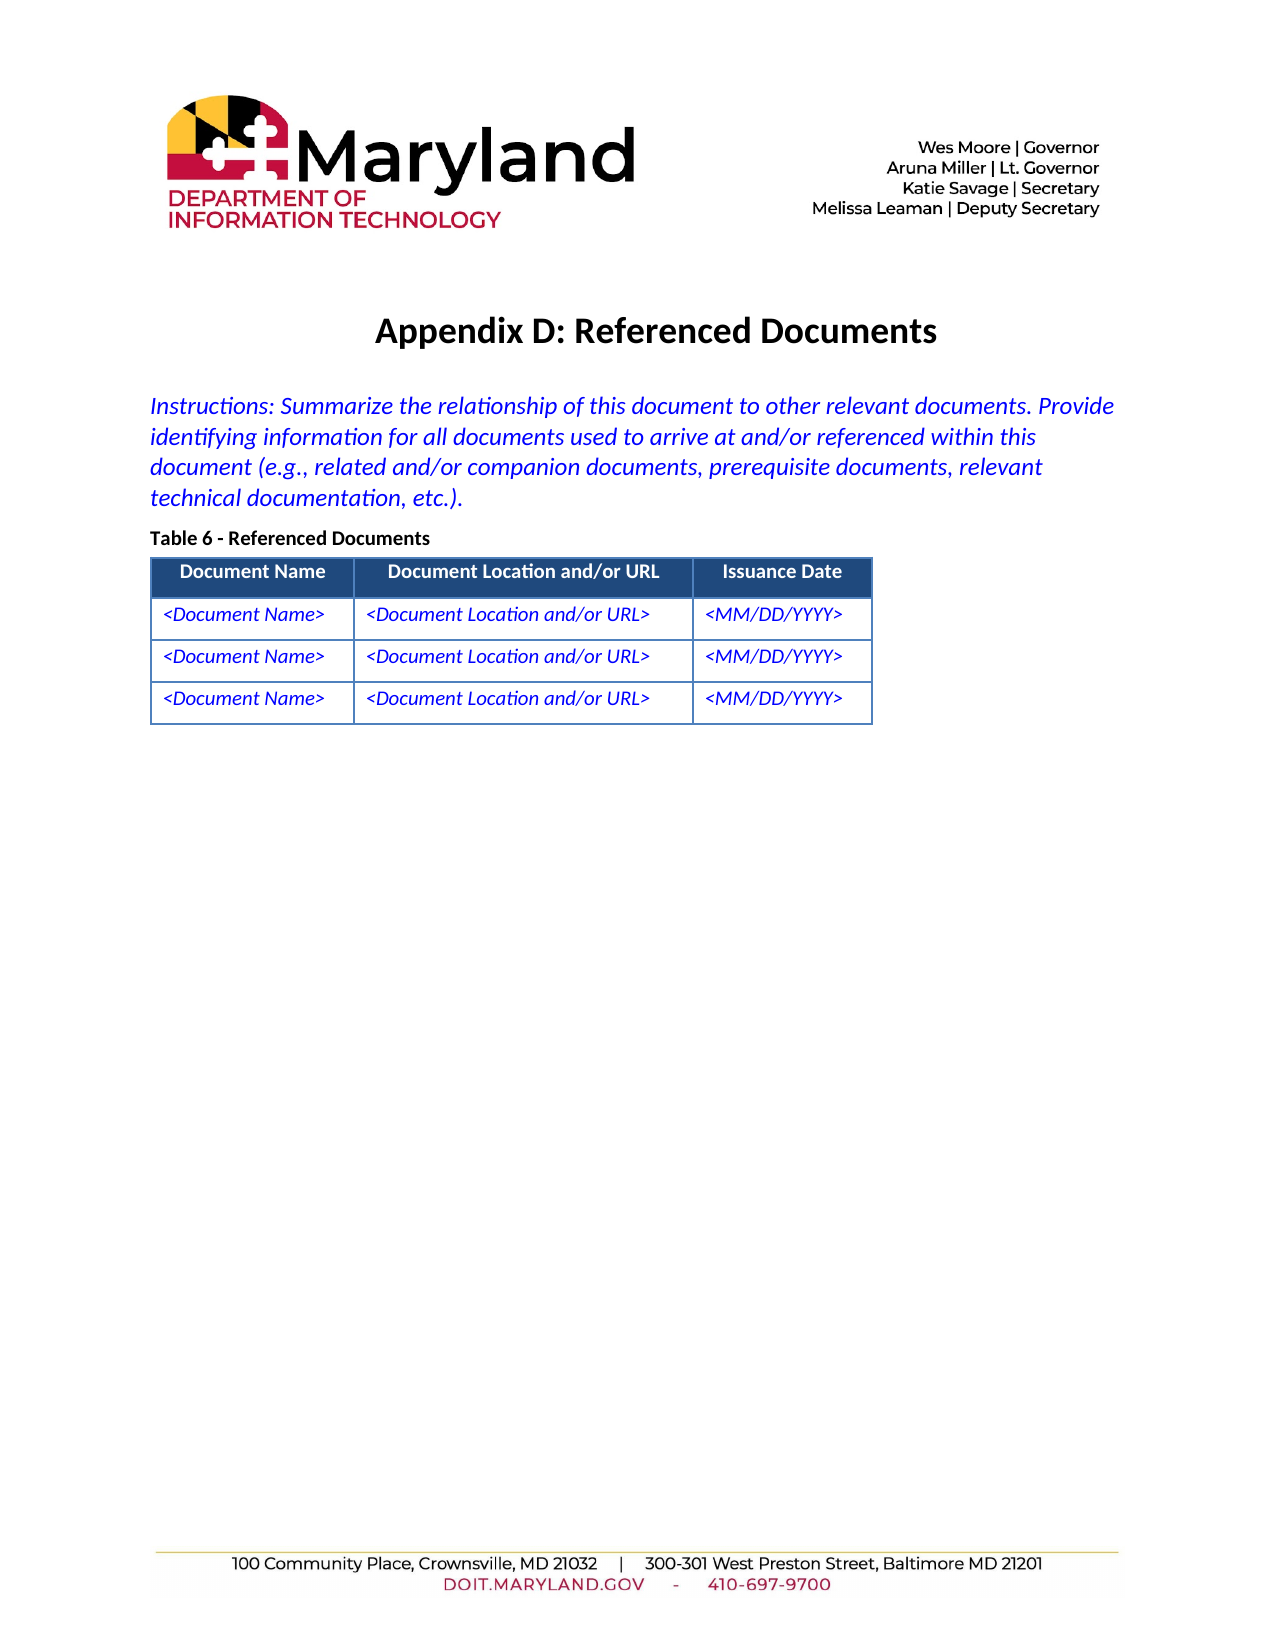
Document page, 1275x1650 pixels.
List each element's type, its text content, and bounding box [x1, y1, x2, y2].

text Appendix D: Referenced Documents [187, 307, 1125, 353]
table_header Document Name [152, 559, 353, 597]
text Instructions: Summarize the relationship of this document to other relevant documents. Provide identifying information for all documents used to arrive at and/or referenced within this document (e.g., related and/or companion documents, prerequisite documents, relevant technical documentation, etc.). [150, 390, 1125, 512]
table_cell <MM/DD/YYYY> [694, 599, 871, 639]
table_header Issuance Date [694, 559, 871, 597]
picture [150, 1546, 1125, 1598]
table_cell <MM/DD/YYYY> [694, 683, 871, 723]
table_cell <Document Name> [152, 683, 353, 723]
table_cell <Document Location and/or URL> [355, 641, 692, 681]
table_cell <Document Location and/or URL> [355, 683, 692, 723]
table_cell <MM/DD/YYYY> [694, 641, 871, 681]
table_cell <Document Location and/or URL> [355, 599, 692, 639]
picture [150, 52, 1125, 283]
table_header Document Location and/or URL [355, 559, 692, 597]
table_cell <Document Name> [152, 599, 353, 639]
table_cell <Document Name> [152, 641, 353, 681]
text Table 6 - Referenced Documents [150, 525, 1125, 550]
